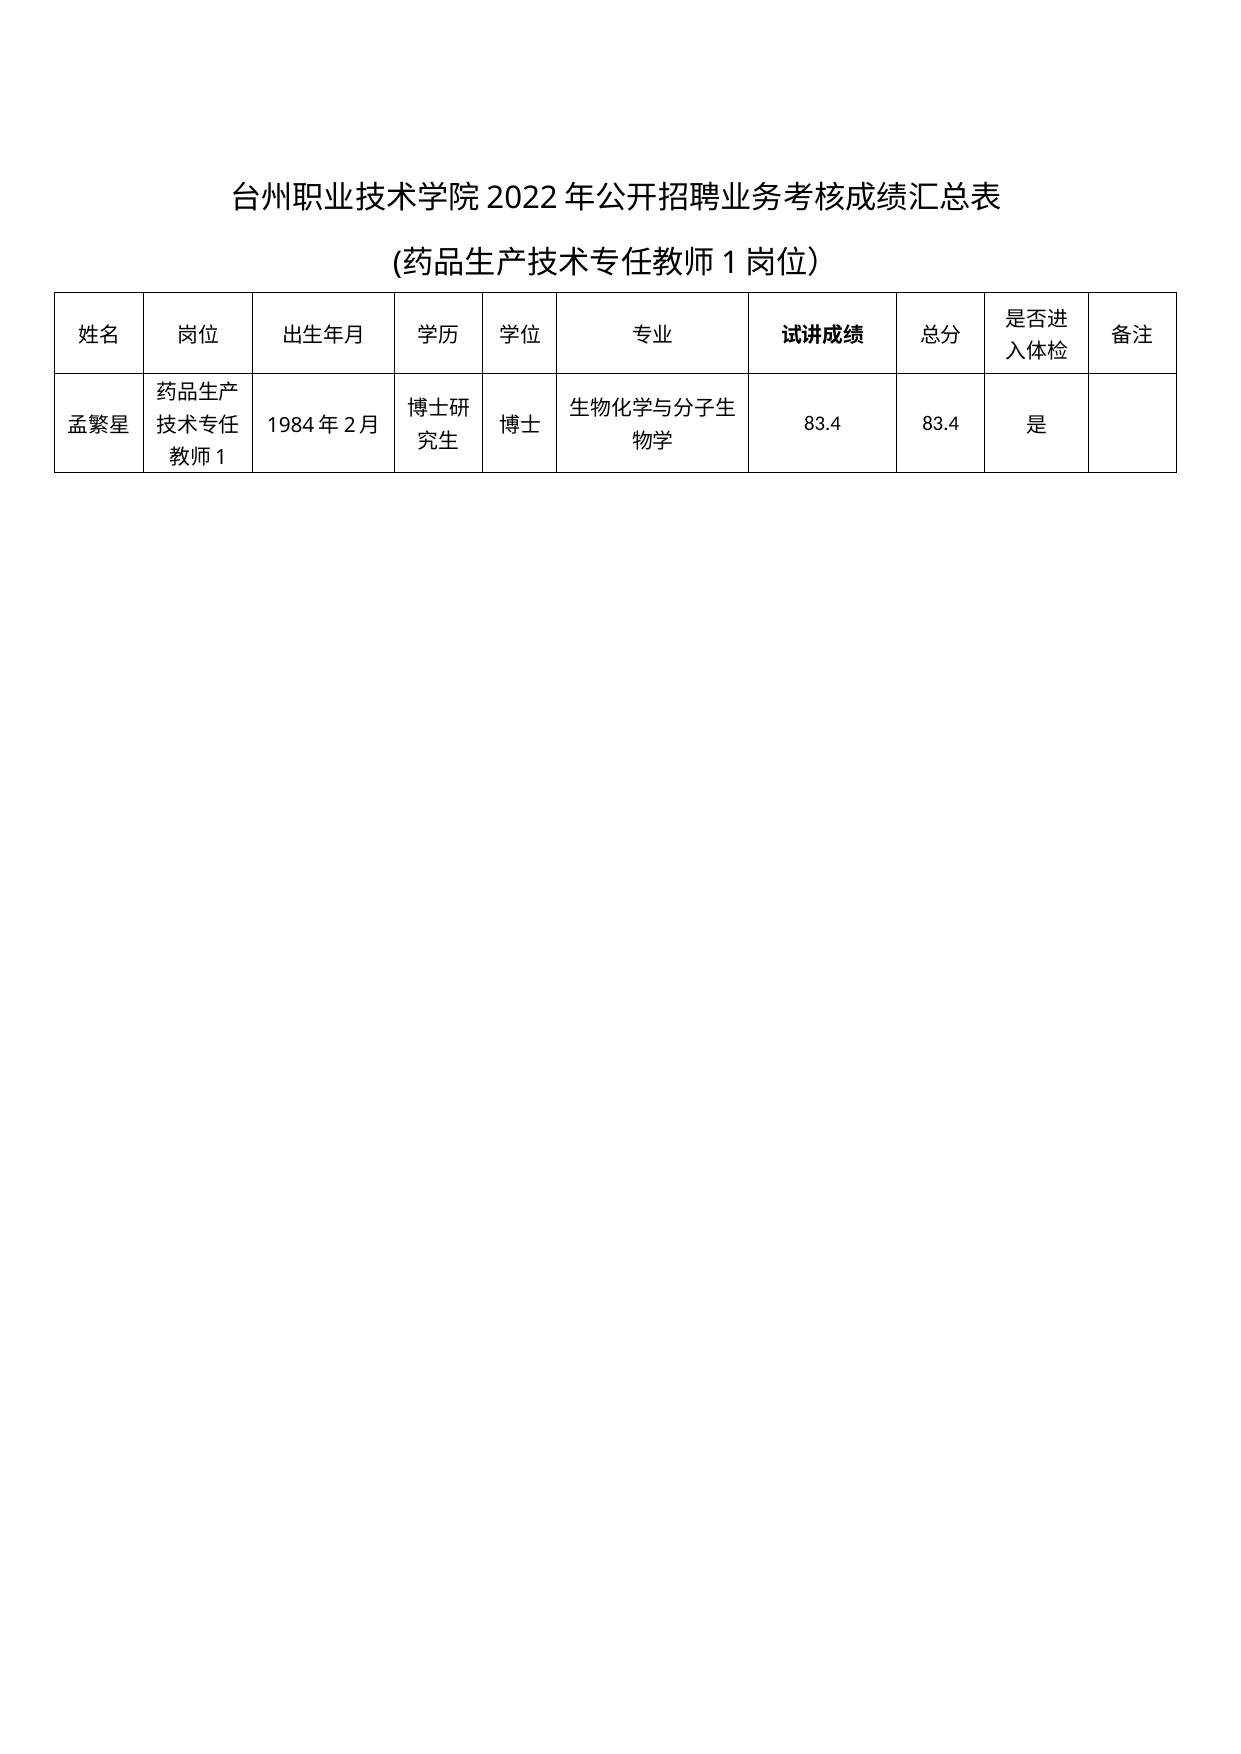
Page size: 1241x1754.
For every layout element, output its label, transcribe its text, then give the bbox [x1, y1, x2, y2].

table_header 台州职业技术学院2022年公开招聘业务考核成绩汇总表 (药品生产技术专任教师1岗位） [55, 162, 1177, 292]
table_cell 试讲成绩 [749, 293, 896, 373]
table_cell 1984年2月 [253, 374, 394, 472]
table_cell 药品生产技术专任教师1 [144, 374, 252, 472]
table_cell 专业 [557, 293, 748, 373]
table_cell 学位 [483, 293, 556, 373]
table_cell 出生年月 [253, 293, 394, 373]
table_cell 学历 [395, 293, 482, 373]
table_cell [1089, 374, 1176, 472]
table_cell 总分 [897, 293, 984, 373]
table_cell 83.4 [897, 374, 984, 472]
table_cell 83.4 [749, 374, 896, 472]
table_cell 是否进入体检 [985, 293, 1088, 373]
table_cell 博士 [483, 374, 556, 472]
table_cell 生物化学与分子生物学 [557, 374, 748, 472]
table_cell 是 [985, 374, 1088, 472]
table_cell 孟繁星 [55, 374, 143, 472]
table_cell 博士研究生 [395, 374, 482, 472]
table_cell 岗位 [144, 293, 252, 373]
table_cell 姓名 [55, 293, 143, 373]
table_cell 备注 [1089, 293, 1176, 373]
